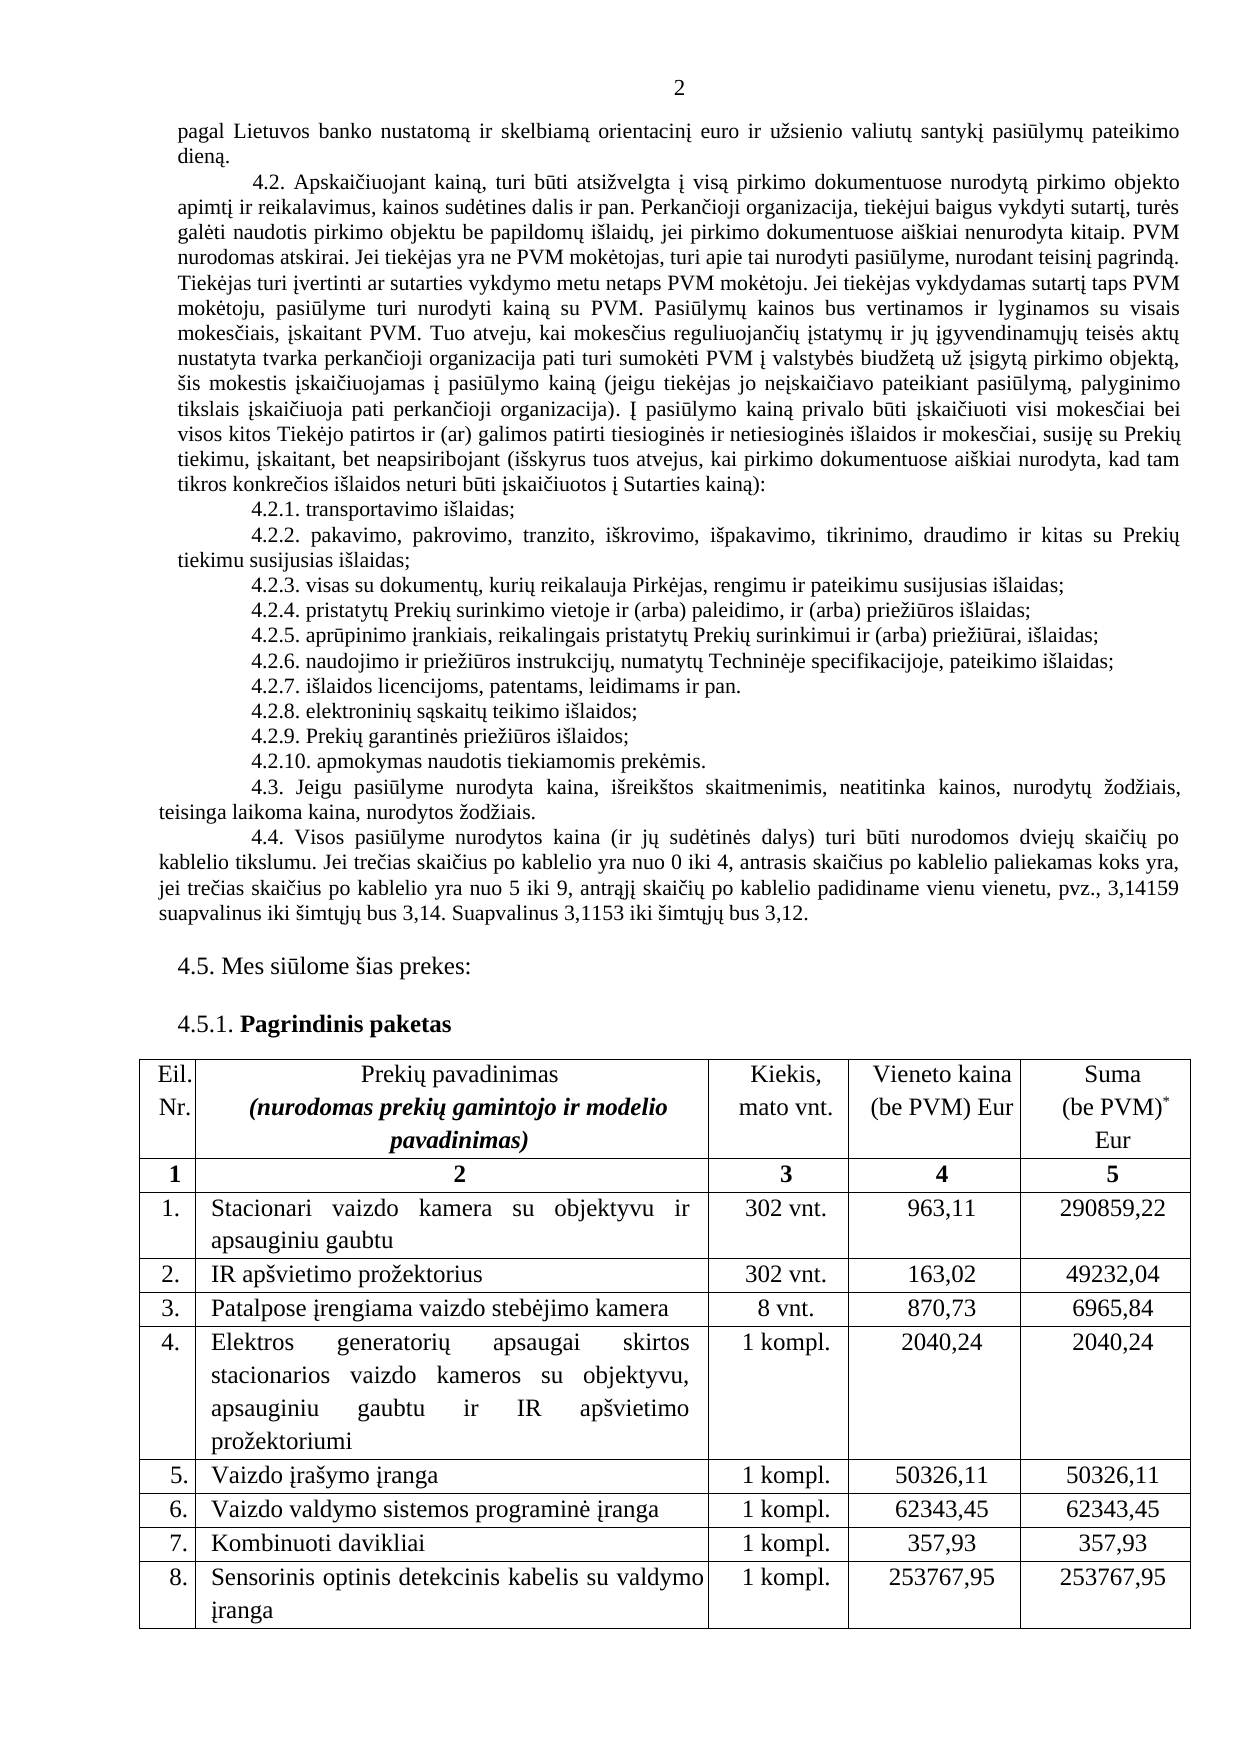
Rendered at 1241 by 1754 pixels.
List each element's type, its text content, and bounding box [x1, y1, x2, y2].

table_cell 290859,22 [1021, 1193, 1190, 1258]
table_cell 1 kompl. [709, 1494, 848, 1527]
text 4.4. Visos pasiūlyme nurodytos kaina (ir jų sudėtinės dalys) turi būti nurodomos dviejų skaičių po kablelio tikslumu. Jei trečias skaičius po kablelio yra nuo 0 iki 4, antrasis skaičius po kablelio paliekamas koks yra, jei trečias skaičius po kablelio yra nuo 5 iki 9, antrąjį skaičių po kablelio padidiname vienu vienetu, pvz., 3,14159 suapvalinus iki šimtųjų bus 3,14. Suapvalinus 3,1153 iki šimtųjų bus 3,12. [158, 824, 1181, 925]
text 4.2.2. pakavimo, pakrovimo, tranzito, iškrovimo, išpakavimo, tikrinimo, draudimo ir kitas su Prekių tiekimu susijusias išlaidas; [177, 522, 1181, 572]
table_cell Vaizdo įrašymo įranga [196, 1460, 708, 1493]
table_cell Patalpose įrengiama vaizdo stebėjimo kamera [196, 1293, 708, 1326]
table_cell 50326,11 [1021, 1460, 1190, 1493]
table_cell Sensorinis optinis detekcinis kabelis su valdymo įranga [196, 1562, 708, 1628]
table_cell 1 kompl. [709, 1327, 848, 1459]
table_cell [140, 1259, 195, 1292]
table_cell 357,93 [849, 1528, 1020, 1561]
table_cell 1 kompl. [709, 1460, 848, 1493]
table_cell 8 vnt. [709, 1293, 848, 1326]
table_header Suma (be PVM)* Eur [1021, 1060, 1190, 1158]
table_cell 5 [1021, 1159, 1190, 1192]
table_header Prekių pavadinimas (nurodomas prekių gamintojo ir modelio pavadinimas) [196, 1060, 708, 1158]
table_cell [140, 1327, 195, 1459]
table_cell 1 kompl. [709, 1562, 848, 1628]
table_cell 1 kompl. [709, 1528, 848, 1561]
table_cell IR apšvietimo prožektorius [196, 1259, 708, 1292]
text 4.2.9. Prekių garantinės priežiūros išlaidos; [177, 723, 1181, 748]
table_cell 357,93 [1021, 1528, 1190, 1561]
table_header Kiekis, mato vnt. [709, 1060, 848, 1158]
table_cell 163,02 [849, 1259, 1020, 1292]
table_cell Vaizdo valdymo sistemos programinė įranga [196, 1494, 708, 1527]
table_cell 2 [196, 1159, 708, 1192]
table_header Vieneto kaina (be PVM) Eur [849, 1060, 1020, 1158]
text 4.2.7. išlaidos licencijoms, patentams, leidimams ir pan. [177, 673, 1181, 698]
table_header Eil. Nr. [140, 1060, 195, 1158]
table_cell 49232,04 [1021, 1259, 1190, 1292]
table_cell Kombinuoti davikliai [196, 1528, 708, 1561]
text 4.3. Jeigu pasiūlyme nurodyta kaina, išreikštos skaitmenimis, neatitinka kainos, nurodytų žodžiais, teisinga laikoma kaina, nurodytos žodžiais. [158, 774, 1181, 824]
text 4.2. Apskaičiuojant kainą, turi būti atsižvelgta į visą pirkimo dokumentuose nurodytą pirkimo objekto apimtį ir reikalavimus, kainos sudėtines dalis ir pan. Perkančioji organizacija, tiekėjui baigus vykdyti sutartį, turės galėti naudotis pirkimo objektu be papildomų išlaidų, jei pirkimo dokumentuose aiškiai nenurodyta kitaip. PVM nurodomas atskirai. Jei tiekėjas yra ne PVM mokėtojas, turi apie tai nurodyti pasiūlyme, nurodant teisinį pagrindą. Tiekėjas turi įvertinti ar sutarties vykdymo metu netaps PVM mokėtoju. Jei tiekėjas vykdydamas sutartį taps PVM mokėtoju, pasiūlyme turi nurodyti kainą su PVM. Pasiūlymų kainos bus vertinamos ir lyginamos su visais mokesčiais, įskaitant PVM. Tuo atveju, kai mokesčius reguliuojančių įstatymų ir jų įgyvendinamųjų teisės aktų nustatyta tvarka perkančioji organizacija pati turi sumokėti PVM į valstybės biudžetą už įsigytą pirkimo objektą, šis mokestis įskaičiuojamas į pasiūlymo kainą (jeigu tiekėjas jo neįskaičiavo pateikiant pasiūlymą, palyginimo tikslais įskaičiuoja pati perkančioji organizacija). Į pasiūlymo kainą privalo būti įskaičiuoti visi mokesčiai bei visos kitos Tiekėjo patirtos ir (ar) galimos patirti tiesioginės ir netiesioginės išlaidos ir mokesčiai, susiję su Prekių tiekimu, įskaitant, bet neapsiribojant (išskyrus tuos atvejus, kai pirkimo dokumentuose aiškiai nurodyta, kad tam tikros konkrečios išlaidos neturi būti įskaičiuotos į Sutarties kainą): [177, 169, 1181, 496]
table_cell 302 vnt. [709, 1193, 848, 1258]
table_cell 870,73 [849, 1293, 1020, 1326]
table_cell 253767,95 [1021, 1562, 1190, 1628]
table_cell Elektros generatorių apsaugai skirtos stacionarios vaizdo kameros su objektyvu, apsauginiu gaubtu ir IR apšvietimo prožektoriumi [196, 1327, 708, 1459]
text 4.5.1. Pagrindinis paketas [177, 1009, 1181, 1037]
table_cell [140, 1494, 195, 1527]
text 4.2.8. elektroninių sąskaitų teikimo išlaidos; [177, 698, 1181, 723]
table_cell 3 [709, 1159, 848, 1192]
table_cell 302 vnt. [709, 1259, 848, 1292]
table_cell [140, 1460, 195, 1493]
table_cell 4 [849, 1159, 1020, 1192]
table_cell [140, 1193, 195, 1258]
table_cell 62343,45 [1021, 1494, 1190, 1527]
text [177, 118, 1181, 169]
text 4.2.3. visas su dokumentų, kurių reikalauja Pirkėjas, rengimu ir pateikimu susijusias išlaidas; [177, 572, 1181, 597]
table_cell 50326,11 [849, 1460, 1020, 1493]
table_cell [140, 1293, 195, 1326]
table_cell 62343,45 [849, 1494, 1020, 1527]
table_cell [140, 1562, 195, 1628]
text 4.5. Mes siūlome šias prekes: [177, 951, 1181, 980]
table_cell 963,11 [849, 1193, 1020, 1258]
table_cell 2040,24 [849, 1327, 1020, 1459]
text 4.2.1. transportavimo išlaidas; [177, 496, 1181, 522]
table_cell 2040,24 [1021, 1327, 1190, 1459]
table_cell 1 [140, 1159, 195, 1192]
text 4.2.10. apmokymas naudotis tiekiamomis prekėmis. [177, 748, 1181, 774]
text 4.2.4. pristatytų Prekių surinkimo vietoje ir (arba) paleidimo, ir (arba) priežiūros išlaidas; [177, 597, 1181, 622]
table_cell Stacionari vaizdo kamera su objektyvu ir apsauginiu gaubtu [196, 1193, 708, 1258]
text 4.2.6. naudojimo ir priežiūros instrukcijų, numatytų Techninėje specifikacijoje, pateikimo išlaidas; [177, 648, 1181, 673]
table_cell 6965,84 [1021, 1293, 1190, 1326]
table_cell 253767,95 [849, 1562, 1020, 1628]
text 4.2.5. aprūpinimo įrankiais, reikalingais pristatytų Prekių surinkimui ir (arba) priežiūrai, išlaidas; [177, 622, 1181, 648]
table_cell [140, 1528, 195, 1561]
